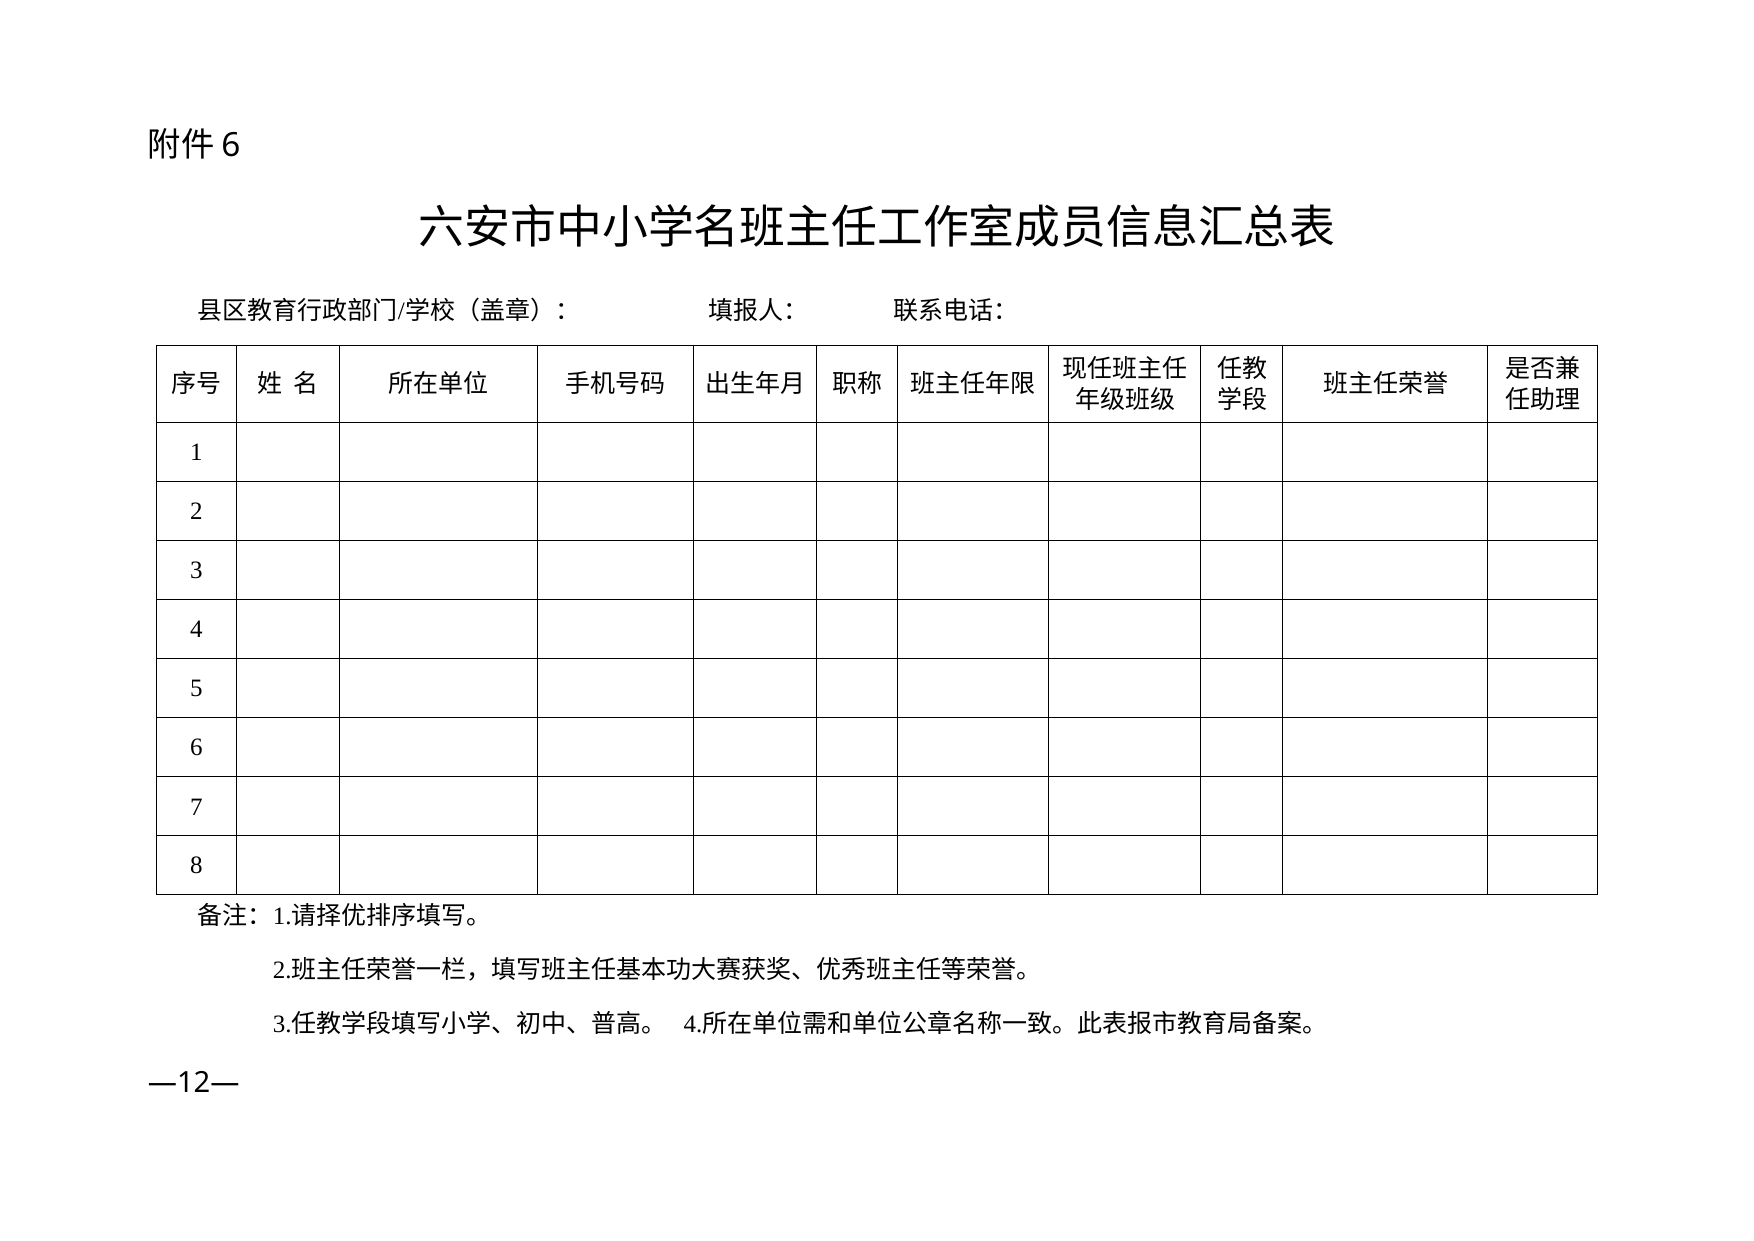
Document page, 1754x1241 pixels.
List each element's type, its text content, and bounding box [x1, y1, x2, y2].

table_cell [694, 423, 816, 481]
table_cell [1201, 541, 1282, 599]
table_cell [817, 659, 897, 717]
table_cell 6 [157, 718, 236, 776]
table_cell [1049, 718, 1200, 776]
table_header 手机号码 [538, 346, 693, 422]
table_cell [538, 718, 693, 776]
table_cell 7 [157, 777, 236, 835]
table_cell [817, 423, 897, 481]
table_cell [1283, 777, 1487, 835]
text 备注：1.请择优排序填写。 [148, 895, 1606, 931]
table_cell [1049, 541, 1200, 599]
table_cell [1283, 541, 1487, 599]
table_header 现任班主任 年级班级 [1049, 346, 1200, 422]
table_cell [898, 541, 1048, 599]
table_cell [237, 777, 339, 835]
table_cell [237, 600, 339, 658]
table_cell [694, 718, 816, 776]
table_header 班主任荣誉 [1283, 346, 1487, 422]
table_cell [340, 482, 537, 540]
table_cell [1201, 482, 1282, 540]
table_cell [1488, 777, 1597, 835]
table_cell [817, 600, 897, 658]
table_cell [1488, 482, 1597, 540]
table_cell [1488, 541, 1597, 599]
table_cell [1283, 718, 1487, 776]
table_cell [898, 777, 1048, 835]
table_cell [538, 482, 693, 540]
table_cell [340, 659, 537, 717]
table_header 职称 [817, 346, 897, 422]
table_cell [694, 777, 816, 835]
table_cell [1283, 482, 1487, 540]
table_cell [898, 659, 1048, 717]
table_cell [340, 423, 537, 481]
table_cell [237, 482, 339, 540]
table_cell [898, 836, 1048, 894]
text 2.班主任荣誉一栏，填写班主任基本功大赛获奖、优秀班主任等荣誉。 [148, 949, 1606, 986]
table_cell [1201, 600, 1282, 658]
table_cell [237, 659, 339, 717]
table_cell [1201, 659, 1282, 717]
table_cell 5 [157, 659, 236, 717]
table_cell [1201, 836, 1282, 894]
table_cell [1201, 777, 1282, 835]
table_cell 8 [157, 836, 236, 894]
table_cell 1 [157, 423, 236, 481]
table_cell [817, 541, 897, 599]
table_cell [1488, 836, 1597, 894]
table_cell [817, 836, 897, 894]
table_cell [817, 777, 897, 835]
table_cell [1201, 423, 1282, 481]
table_header 所在单位 [340, 346, 537, 422]
table_cell [340, 600, 537, 658]
table_cell [898, 718, 1048, 776]
table_header 任教学段 [1201, 346, 1282, 422]
table_cell [237, 718, 339, 776]
table_cell [694, 482, 816, 540]
table_cell 2 [157, 482, 236, 540]
table_cell [1488, 423, 1597, 481]
table_cell 4 [157, 600, 236, 658]
table_cell [340, 777, 537, 835]
table_cell [817, 482, 897, 540]
table_cell [898, 482, 1048, 540]
table_header 班主任年限 [898, 346, 1048, 422]
table_cell [1488, 659, 1597, 717]
table_cell [237, 541, 339, 599]
table_header 是否兼任助理 [1488, 346, 1597, 422]
table_header 出生年月 [694, 346, 816, 422]
table_cell [1283, 659, 1487, 717]
table_header 姓 名 [237, 346, 339, 422]
table_cell [237, 423, 339, 481]
table_cell [1283, 423, 1487, 481]
text 县区教育行政部门/学校（盖章）： 填报人： 联系电话： [148, 290, 1606, 326]
text 3.任教学段填写小学、初中、普高。 4.所在单位需和单位公章名称一致。此表报市教育局备案。 [148, 1004, 1606, 1040]
table_cell [340, 541, 537, 599]
table_cell [898, 600, 1048, 658]
table_cell [538, 423, 693, 481]
table_cell [817, 718, 897, 776]
table_cell [694, 541, 816, 599]
table_cell [340, 718, 537, 776]
table_cell [1488, 718, 1597, 776]
text 六安市中小学名班主任工作室成员信息汇总表 [148, 191, 1606, 257]
table_cell [1049, 600, 1200, 658]
table_cell [1049, 836, 1200, 894]
table_cell [694, 836, 816, 894]
table_cell [538, 836, 693, 894]
table_cell [1283, 600, 1487, 658]
table_cell [538, 600, 693, 658]
table_cell [1049, 777, 1200, 835]
table_cell [1049, 482, 1200, 540]
table_cell [1488, 600, 1597, 658]
table_cell [1049, 659, 1200, 717]
table_cell [1049, 423, 1200, 481]
table_cell [340, 836, 537, 894]
text 附件6 [148, 118, 1606, 167]
table_cell 3 [157, 541, 236, 599]
table_cell [694, 600, 816, 658]
table_cell [694, 659, 816, 717]
table_cell [237, 836, 339, 894]
table_cell [1201, 718, 1282, 776]
table_cell [538, 777, 693, 835]
table_cell [538, 541, 693, 599]
table_cell [538, 659, 693, 717]
table_header 序号 [157, 346, 236, 422]
table_cell [898, 423, 1048, 481]
table_cell [1283, 836, 1487, 894]
